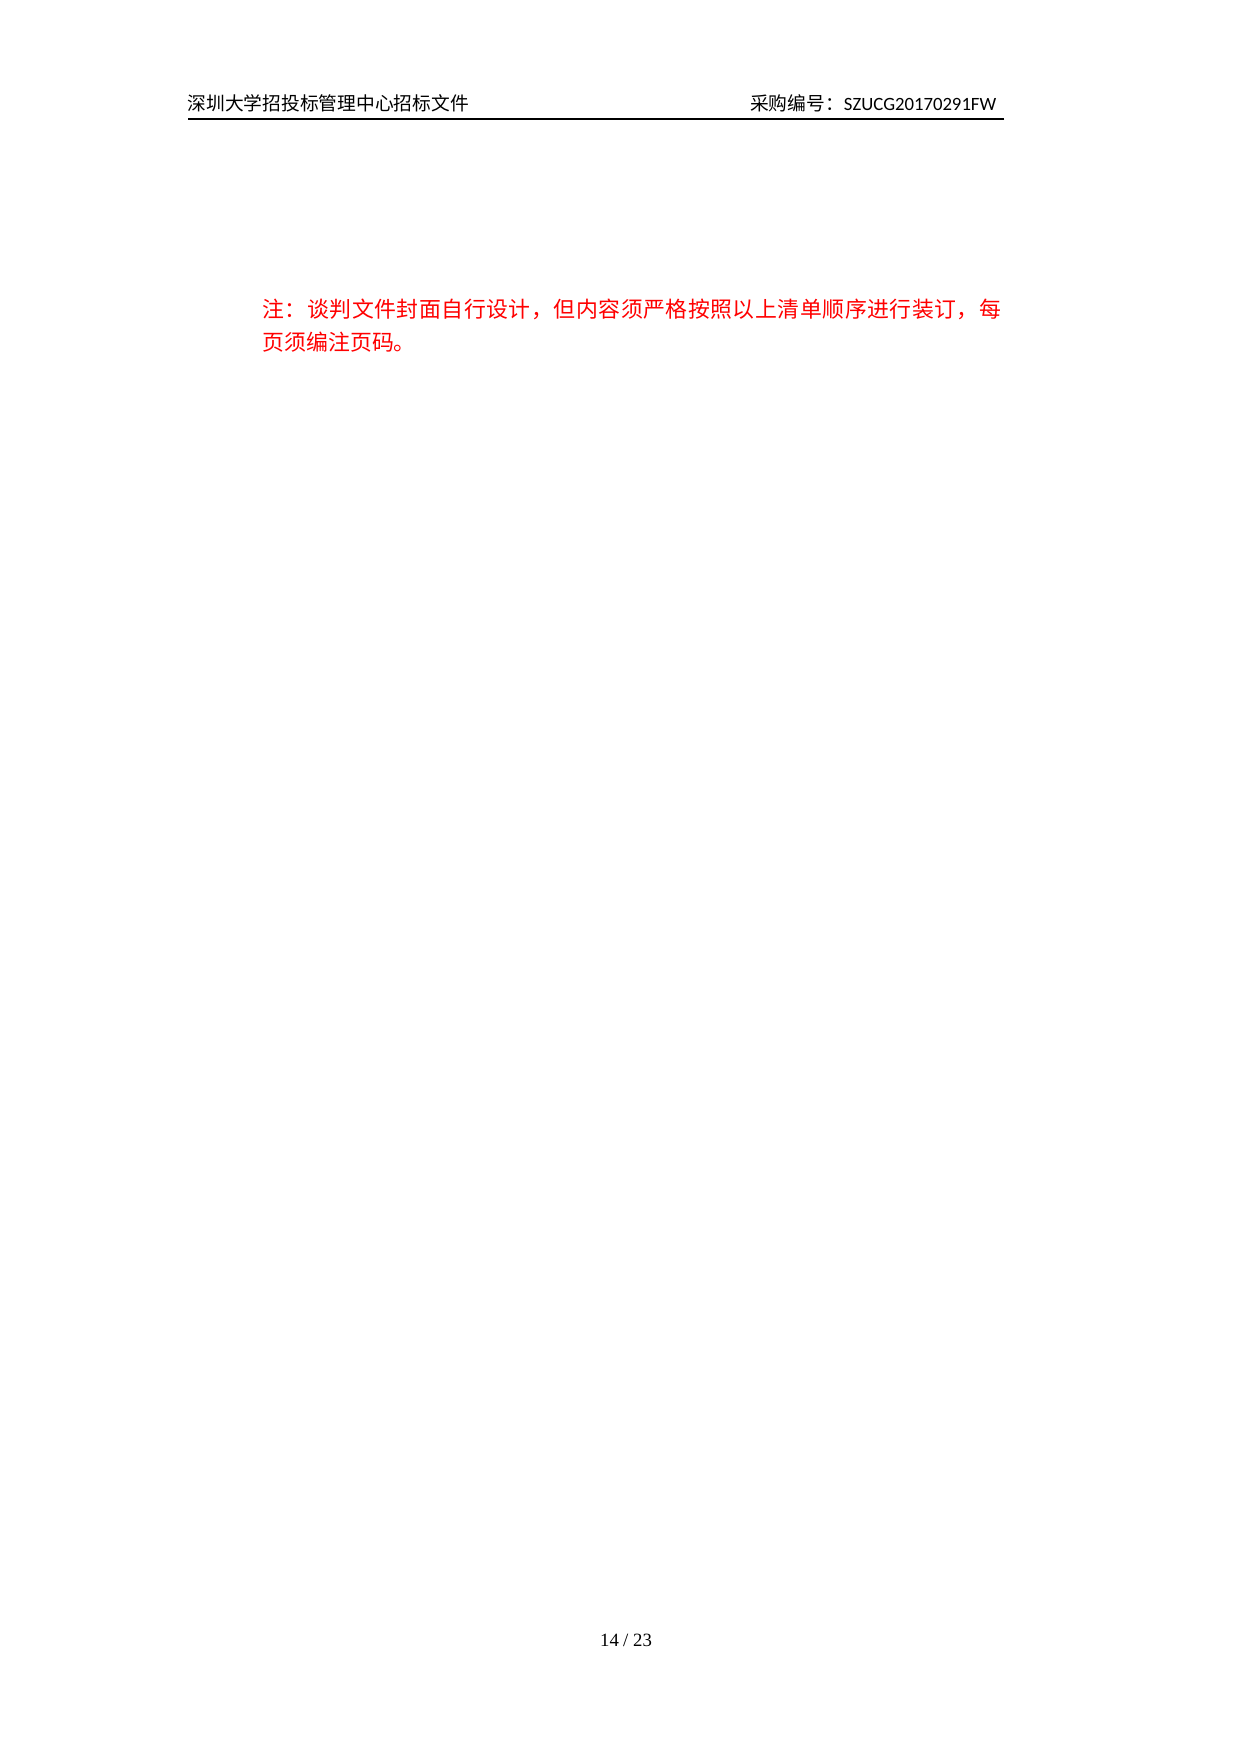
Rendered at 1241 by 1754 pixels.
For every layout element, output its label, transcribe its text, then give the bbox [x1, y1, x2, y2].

text 注：谈判文件封面自行设计，但内容须严格按照以上清单顺序进行装订，每页须编注页码。 [262, 292, 1004, 357]
